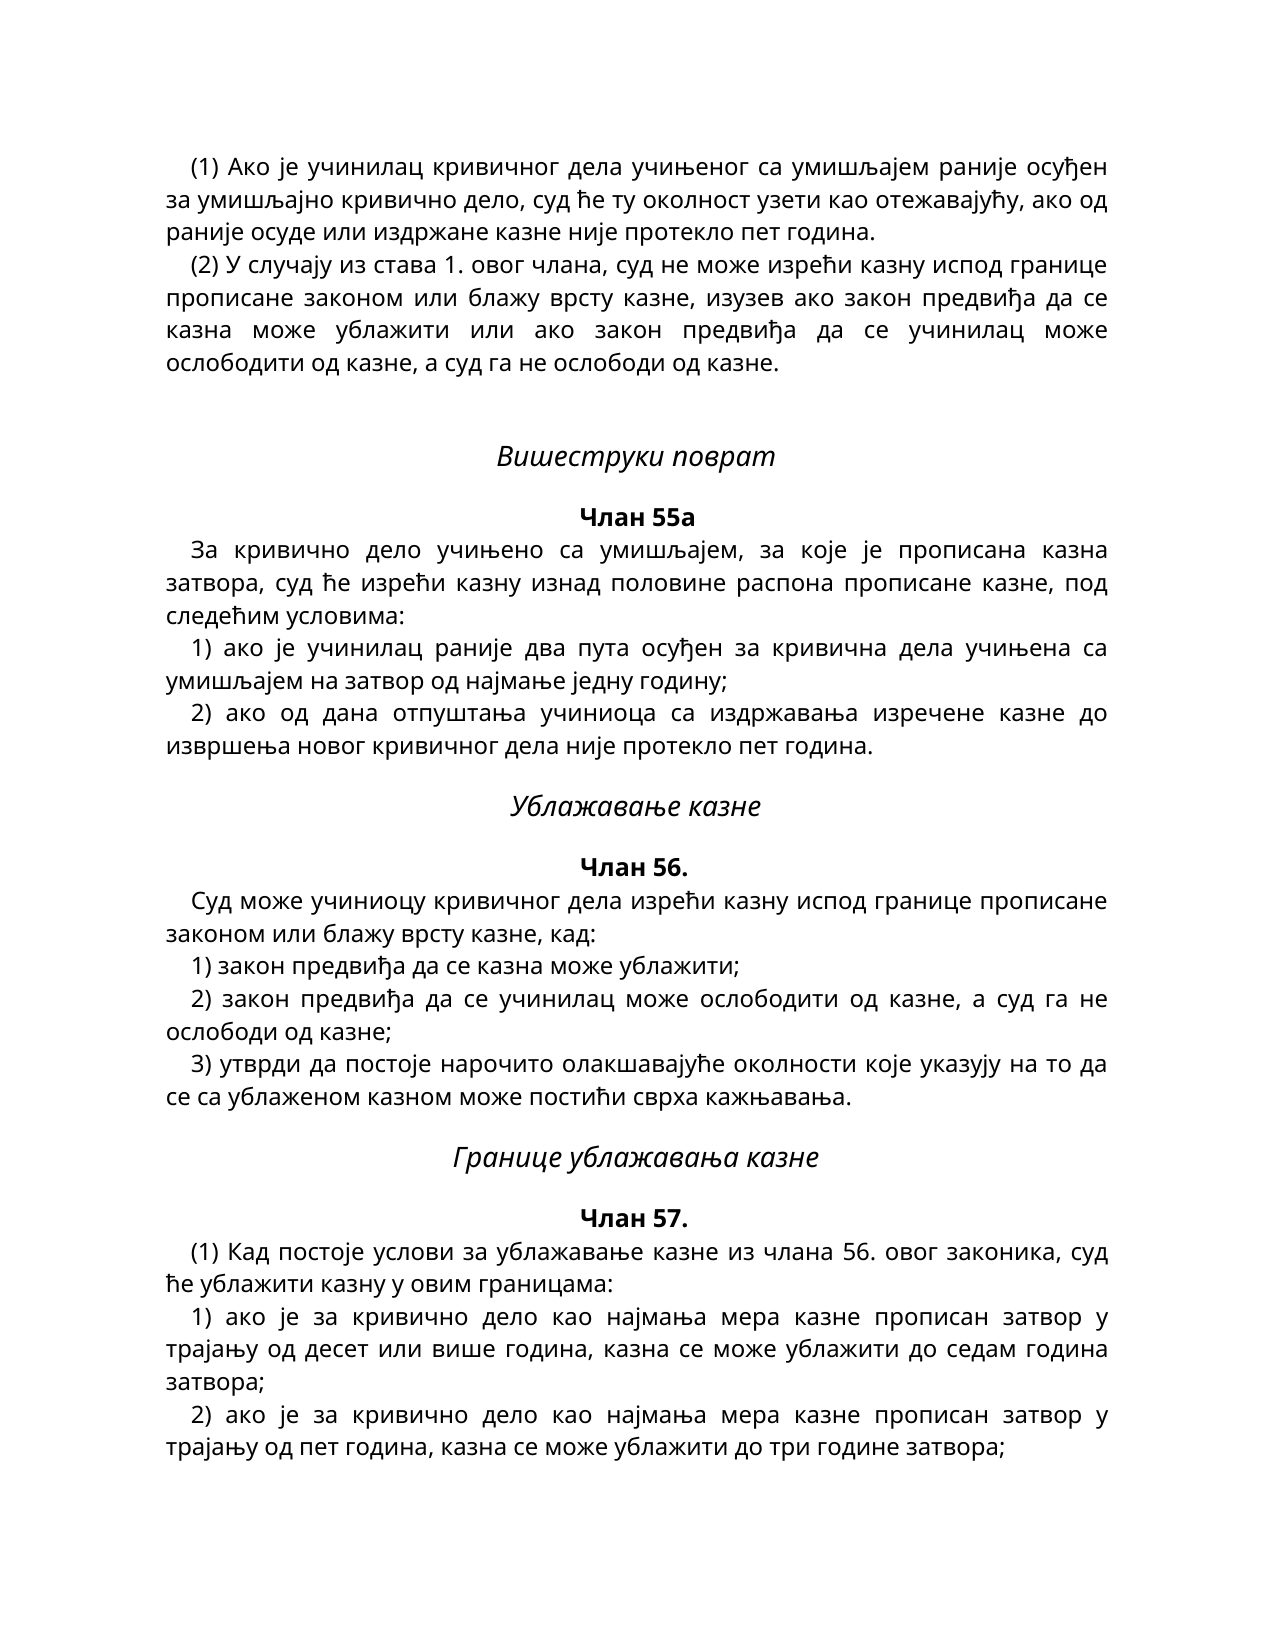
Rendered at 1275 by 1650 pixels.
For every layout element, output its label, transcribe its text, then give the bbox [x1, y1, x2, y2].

text 1) ако је учинилац раније два пута осуђен за кривична дела учињена са умишљајем на затвор од најмање једну годину; [166, 631, 1109, 696]
text Границе ублажавања казне [150, 1137, 1125, 1175]
text 3) утврди да постоје нарочито олакшавајуће околности које указују на то да се са ублаженом казном може постићи сврха кажњавања. [166, 1047, 1109, 1112]
text 2) закон предвиђа да се учинилац може ослободити од казне, а суд га не ослободи од казне; [166, 982, 1109, 1047]
text 2) ако је за кривично дело као најмања мера казне прописан затвор у трајању од пет година, казна се може ублажити до три године затвора; [166, 1397, 1109, 1463]
text Ублажавање казне [150, 786, 1125, 825]
text Члан 57. ﻿ [150, 1200, 1125, 1234]
text (1) Ако је учинилац кривичног дела учињеног са умишљајем раније осуђен за умишљајно кривично дело, суд ће ту околност узети као отежавајућу, ако од раније осуде или издржане казне није протекло пет година. [166, 150, 1109, 248]
text (2) У случају из става 1. овог члана, суд не може изрећи казну испод границе прописане законом или блажу врсту казне, изузев ако закон предвиђа да се казна може ублажити или ако закон предвиђа да се учинилац може ослободити од казне, а суд га не ослободи од казне. [166, 248, 1109, 378]
text Суд може учиниоцу кривичног дела изрећи казну испод границе прописане законом или блажу врсту казне, кад: [166, 884, 1109, 949]
text Члан 55а [150, 499, 1125, 533]
text Члан 56. ﻿ [150, 850, 1125, 884]
text Вишеструки поврат [150, 436, 1125, 474]
text 1) закон предвиђа да се казна може ублажити; [166, 949, 1109, 982]
text 1) ако је за кривично дело као најмања мера казне прописан затвор у трајању од десет или више година, казна се може ублажити до седам година затвора; [166, 1300, 1109, 1397]
text За кривично дело учињено са умишљајем, за које је прописана казна затвора, суд ће изрећи казну изнад половине распона прописане казне, под следећим условима: [166, 533, 1109, 631]
text (1) Кад постоје услови за ублажавање казне из члана 56. овог законика, суд ће ублажити казну у овим границама: [166, 1234, 1109, 1300]
text 2) ако од дана отпуштања учиниоца са издржавања изречене казне до извршења новог кривичног дела није протекло пет година. [166, 696, 1109, 761]
